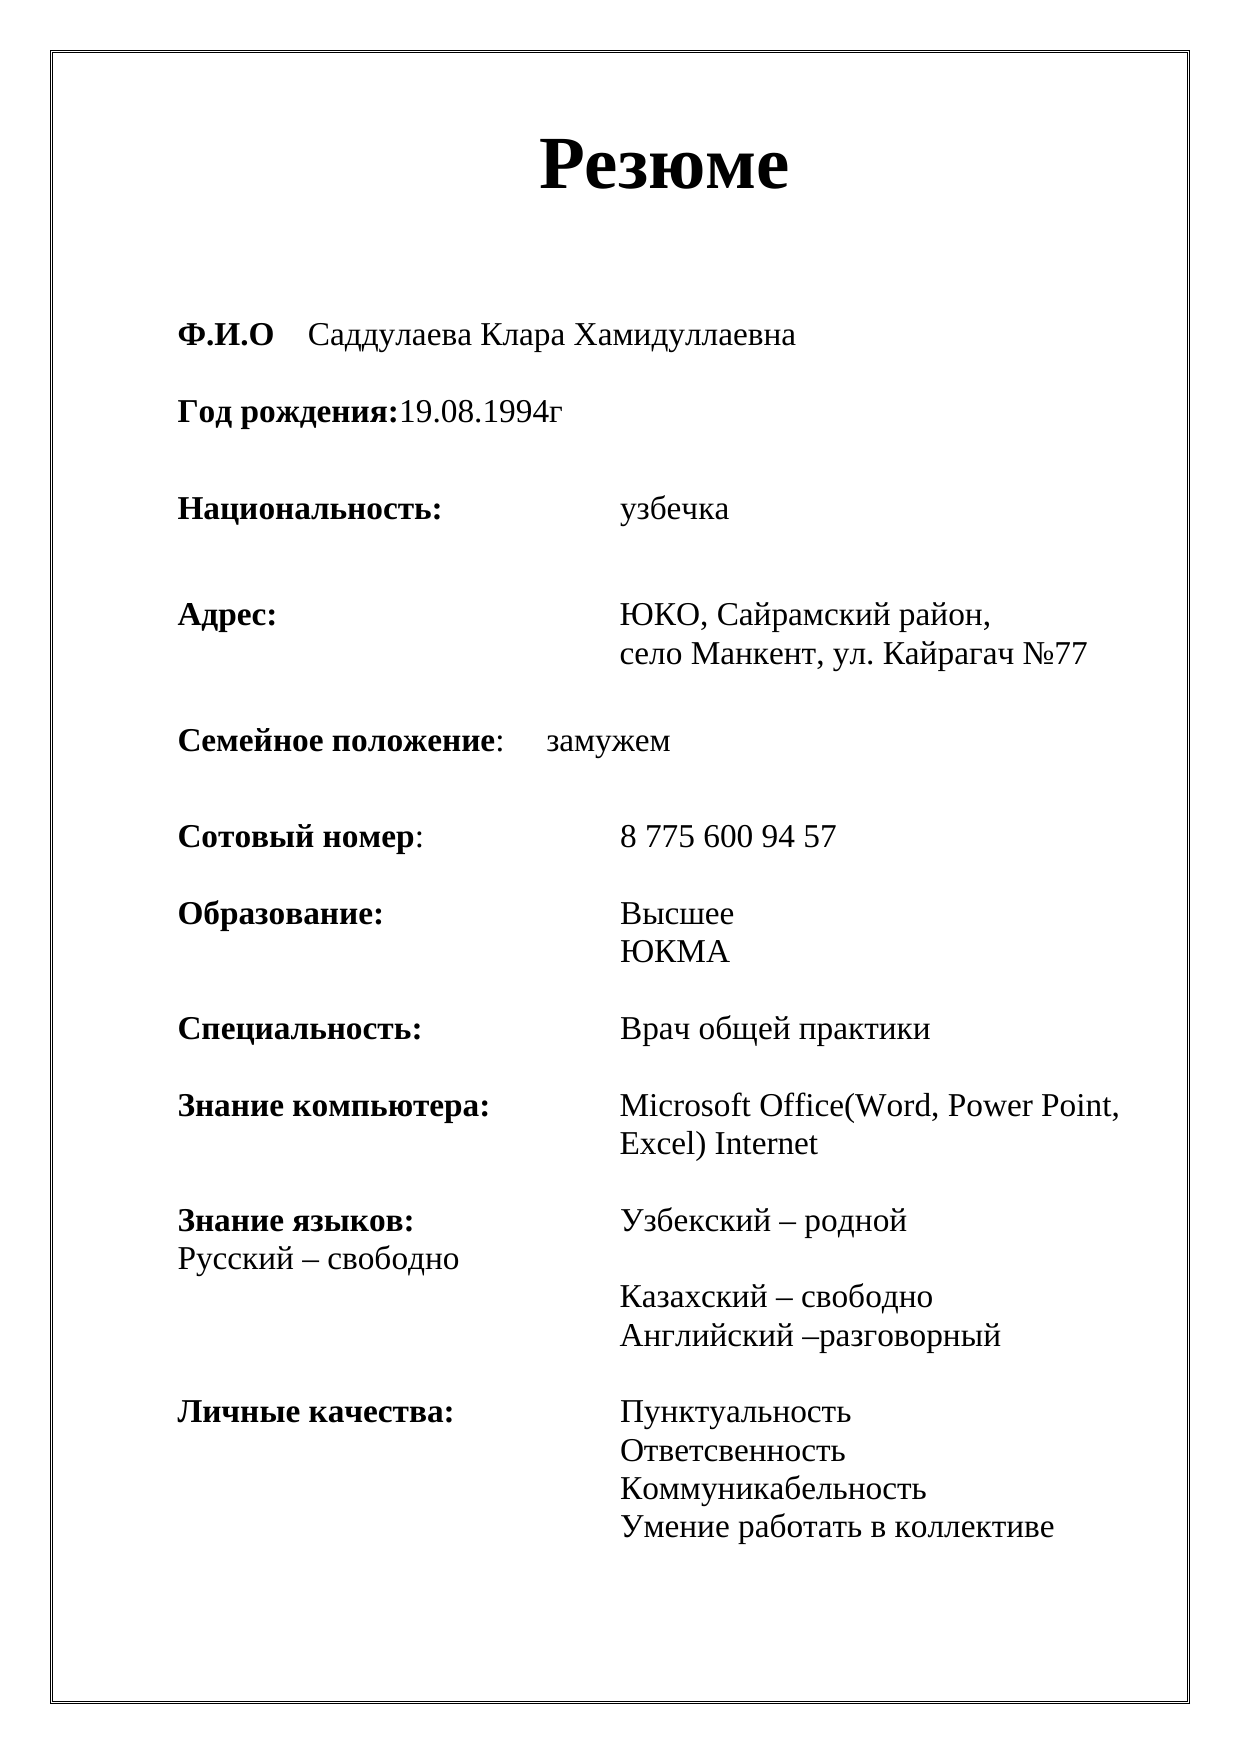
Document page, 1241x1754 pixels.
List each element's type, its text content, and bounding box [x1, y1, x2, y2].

text Личные качества: Пунктуальность [177, 1391, 1152, 1430]
list Знание компьютера: Microsoft Office(Word, Power Point, Excel) Internet [177, 1085, 1152, 1162]
text Семейное положение: замужем [177, 681, 1152, 758]
text ЮКМА [177, 932, 1152, 970]
list Английский –разговорный [546, 1315, 1152, 1353]
text Образование: Высшее [177, 893, 1152, 932]
list Коммуникабельность [620, 1468, 1152, 1506]
text Специальность: Врач общей практики [177, 1008, 1152, 1047]
text Сотовый номер: 8 775 600 94 57 [177, 817, 1152, 855]
list Русский – свободно [177, 1238, 1152, 1277]
text Национальность: узбечка [177, 488, 1152, 527]
list Умение работать в коллективе [620, 1506, 1152, 1545]
list Ответсвенность [620, 1430, 1152, 1468]
text Резюме [177, 118, 1152, 204]
text Ф.И.О Саддулаева Клара Хамидуллаевна Год рождения:19.08.1994г [177, 315, 1152, 430]
list Казахский – свободно [546, 1277, 1152, 1315]
list Знание языков: Узбекский – родной [177, 1200, 1152, 1238]
text Адрес: ЮКО, Сайрамский район, село Манкент, ул. Кайрагач №77 [177, 595, 1152, 671]
